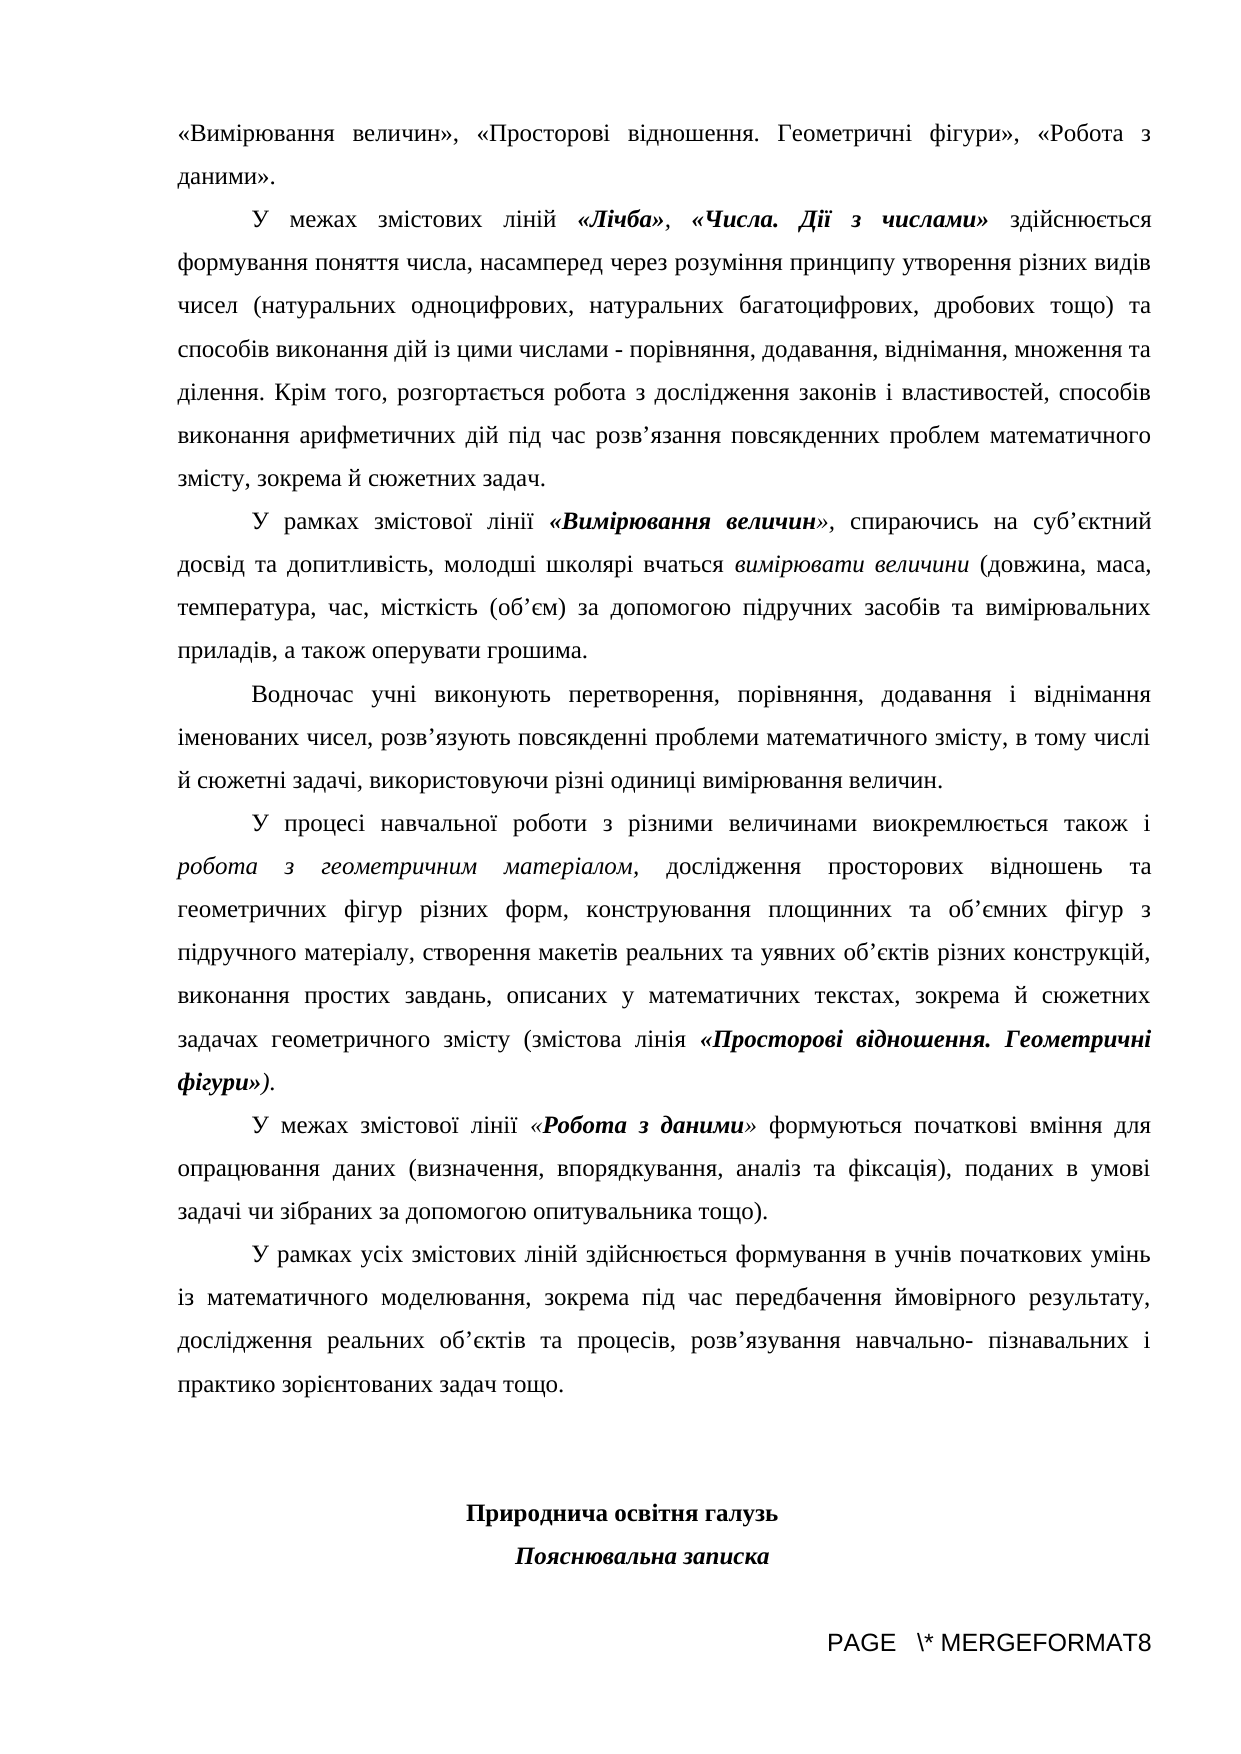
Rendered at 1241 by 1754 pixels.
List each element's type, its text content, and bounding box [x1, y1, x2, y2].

text У рамках змістової лінії «Вимірювання величин», спираючись на суб’єктний досвід та допитливість, молодші школярі вчаться вимірювати величини (довжина, маса, температура, час, місткість (об’єм) за допомогою підручних засобів та вимірювальних приладів, а також оперувати грошима. [177, 506, 1152, 664]
text У межах змістових ліній «Лічба», «Числа. Дії з числами» здійснюється формування поняття числа, насамперед через розуміння принципу утворення різних видів чисел (натуральних одноцифрових, натуральних багатоцифрових, дробових тощо) та способів виконання дій із цими числами - порівняння, додавання, віднімання, множення та ділення. Крім того, розгортається робота з дослідження законів і властивостей, способів виконання арифметичних дій під час розв’язання повсякденних проблем математичного змісту, зокрема й сюжетних задач. [177, 204, 1152, 492]
text У межах змістової лінії «Робота з даними» формуються початкові вміння для опрацювання даних (визначення, впорядкування, аналіз та фіксація), поданих в умові задачі чи зібраних за допомогою опитувальника тощо). [177, 1110, 1152, 1225]
text Природнича освітня галузь [177, 1498, 1152, 1527]
text Водночас учні виконують перетворення, порівняння, додавання і віднімання іменованих чисел, розв’язують повсякденні проблеми математичного змісту, в тому числі й сюжетні задачі, використовуючи різні одиниці вимірювання величин. [177, 679, 1152, 794]
text Пояснювальна записка [177, 1541, 1152, 1570]
text У процесі навчальної роботи з різними величинами виокремлюється також і робота з геометричним матеріалом, дослідження просторових відношень та геометричних фігур різних форм, конструювання площинних та об’ємних фігур з підручного матеріалу, створення макетів реальних та уявних об’єктів різних конструкцій, виконання простих завдань, описаних у математичних текстах, зокрема й сюжетних задачах геометричного змісту (змістова лінія «Просторові відношення. Геометричні фігури»). [177, 808, 1152, 1096]
text У рамках усіх змістових ліній здійснюється формування в учнів початкових умінь із математичного моделювання, зокрема під час передбачення ймовірного результату, дослідження реальних об’єктів та процесів, розв’язування навчально- пізнавальних і практико зорієнтованих задач тощо. [177, 1239, 1152, 1397]
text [177, 118, 1152, 190]
